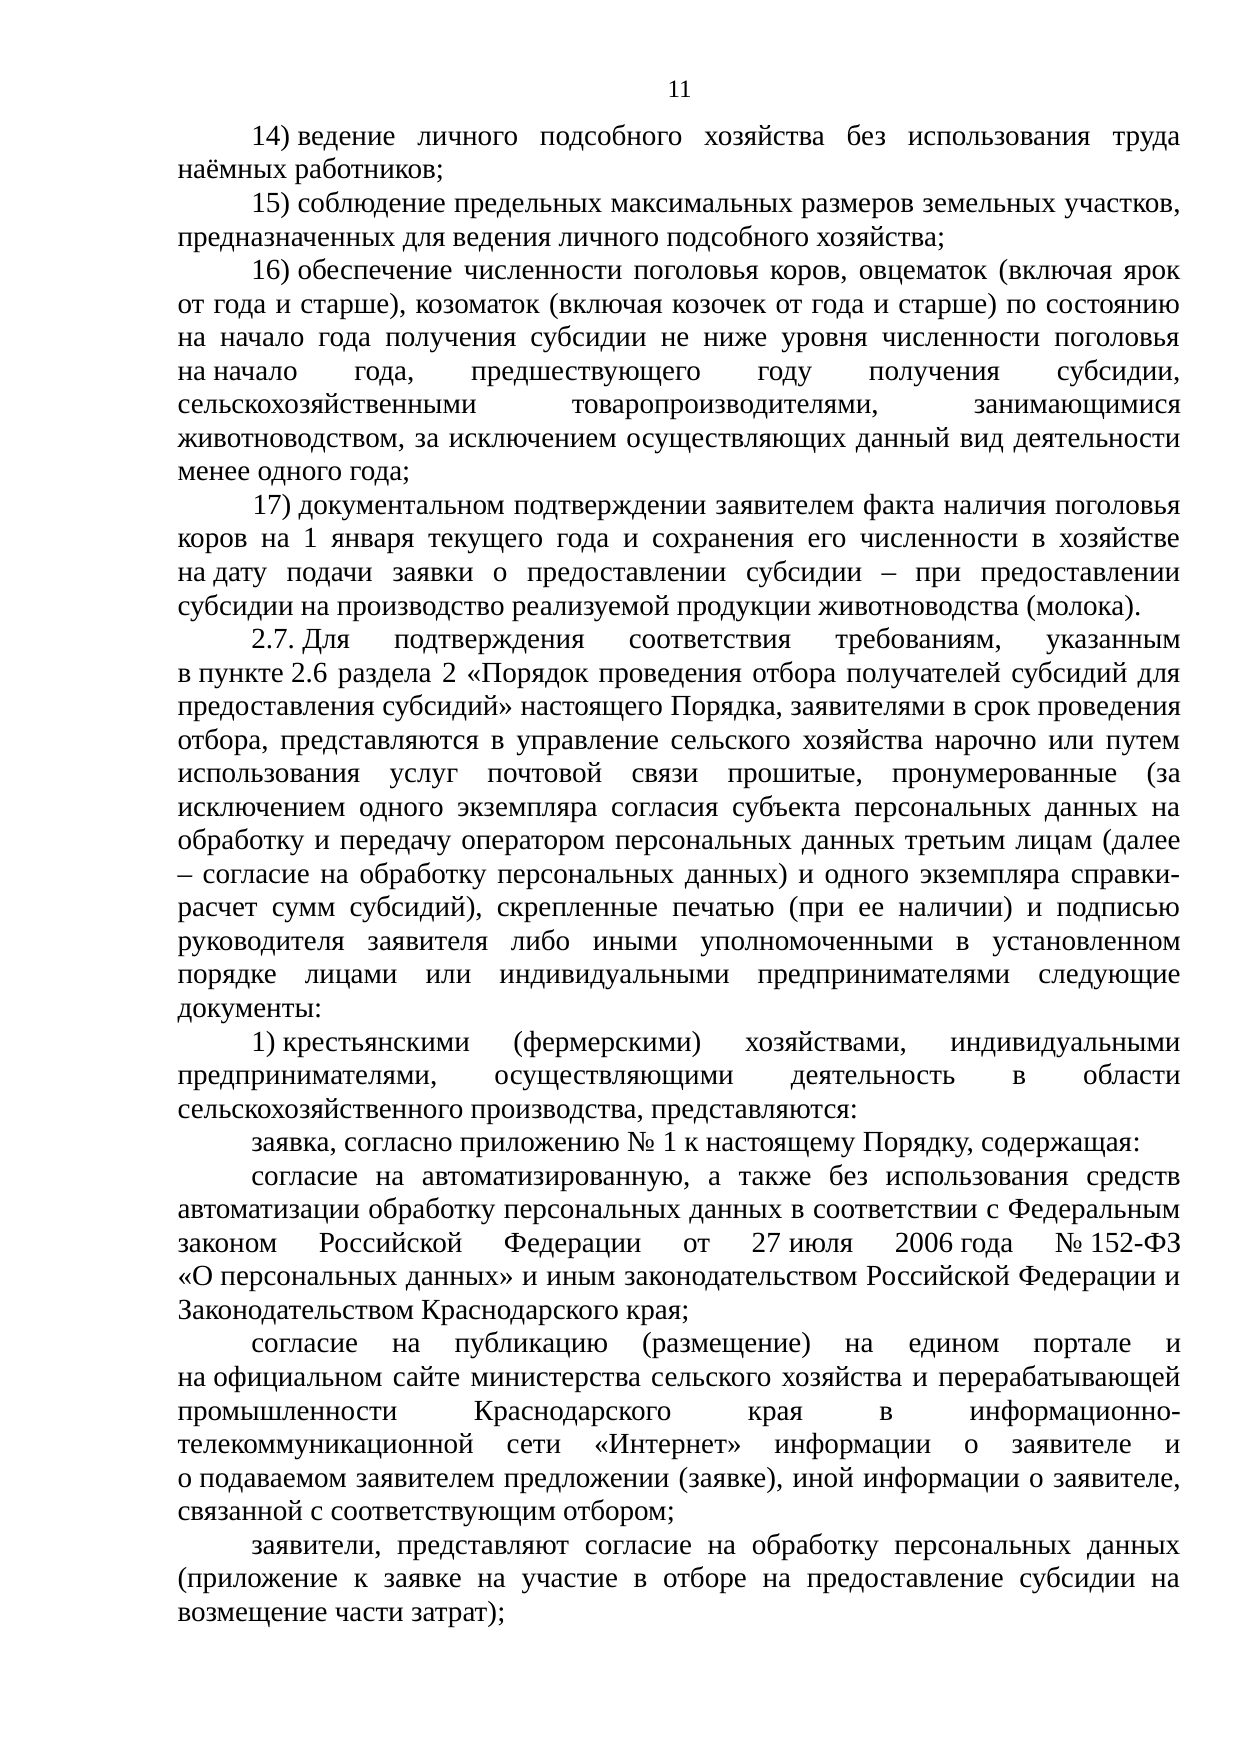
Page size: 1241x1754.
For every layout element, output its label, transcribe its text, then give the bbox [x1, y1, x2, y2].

text заявители, представляют согласие на обработку персональных данных (приложение к заявке на участие в отборе на предоставление субсидии на возмещение части затрат); [177, 1527, 1181, 1627]
text 14) ведение личного подсобного хозяйства без использования труда наёмных работников; [177, 118, 1181, 185]
text 17) документальном подтверждении заявителем факта наличия поголовья коров на 1 января текущего года и сохранения его численности в хозяйстве на дату подачи заявки о предоставлении субсидии – при предоставлении субсидии на производство реализуемой продукции животноводства (молока). [177, 487, 1181, 621]
text 1) крестьянскими (фермерскими) хозяйствами, индивидуальными предпринимателями, осуществляющими деятельность в области сельскохозяйственного производства, представляются: [177, 1024, 1181, 1124]
text 2.7. Для подтверждения соответствия требованиям, указанным в пункте 2.6 раздела 2 «Порядок проведения отбора получателей субсидий для предоставления субсидий» настоящего Порядка, заявителями в срок проведения отбора, представляются в управление сельского хозяйства нарочно или путем использования услуг почтовой связи прошитые, пронумерованные (за исключением одного экземпляра согласия субъекта персональных данных на обработку и передачу оператором персональных данных третьим лицам (далее – согласие на обработку персональных данных) и одного экземпляра справки-расчет сумм субсидий), скрепленные печатью (при ее наличии) и подписью руководителя заявителя либо иными уполномоченными в установленном порядке лицами или индивидуальными предпринимателями следующие документы: [177, 621, 1181, 1024]
text 16) обеспечение численности поголовья коров, овцематок (включая ярок от года и старше), козоматок (включая козочек от года и старше) по состоянию на начало года получения субсидии не ниже уровня численности поголовья на начало года, предшествующего году получения субсидии, сельскохозяйственными товаропроизводителями, занимающимися животноводством, за исключением осуществляющих данный вид деятельности менее одного года; [177, 252, 1181, 487]
text согласие на публикацию (размещение) на едином портале и на официальном сайте министерства сельского хозяйства и перерабатывающей промышленности Краснодарского края в информационно-телекоммуникационной сети «Интернет» информации о заявителе и о подаваемом заявителем предложении (заявке), иной информации о заявителе, связанной с соответствующим отбором; [177, 1326, 1181, 1527]
text 15) соблюдение предельных максимальных размеров земельных участков, предназначенных для ведения личного подсобного хозяйства; [177, 185, 1181, 252]
text согласие на автоматизированную, а также без использования средств автоматизации обработку персональных данных в соответствии с Федеральным законом Российской Федерации от 27 июля 2006 года № 152-ФЗ «О персональных данных» и иным законодательством Российской Федерации и Законодательством Краснодарского края; [177, 1158, 1181, 1326]
text заявка, согласно приложению № 1 к настоящему Порядку, содержащая: [177, 1124, 1181, 1158]
